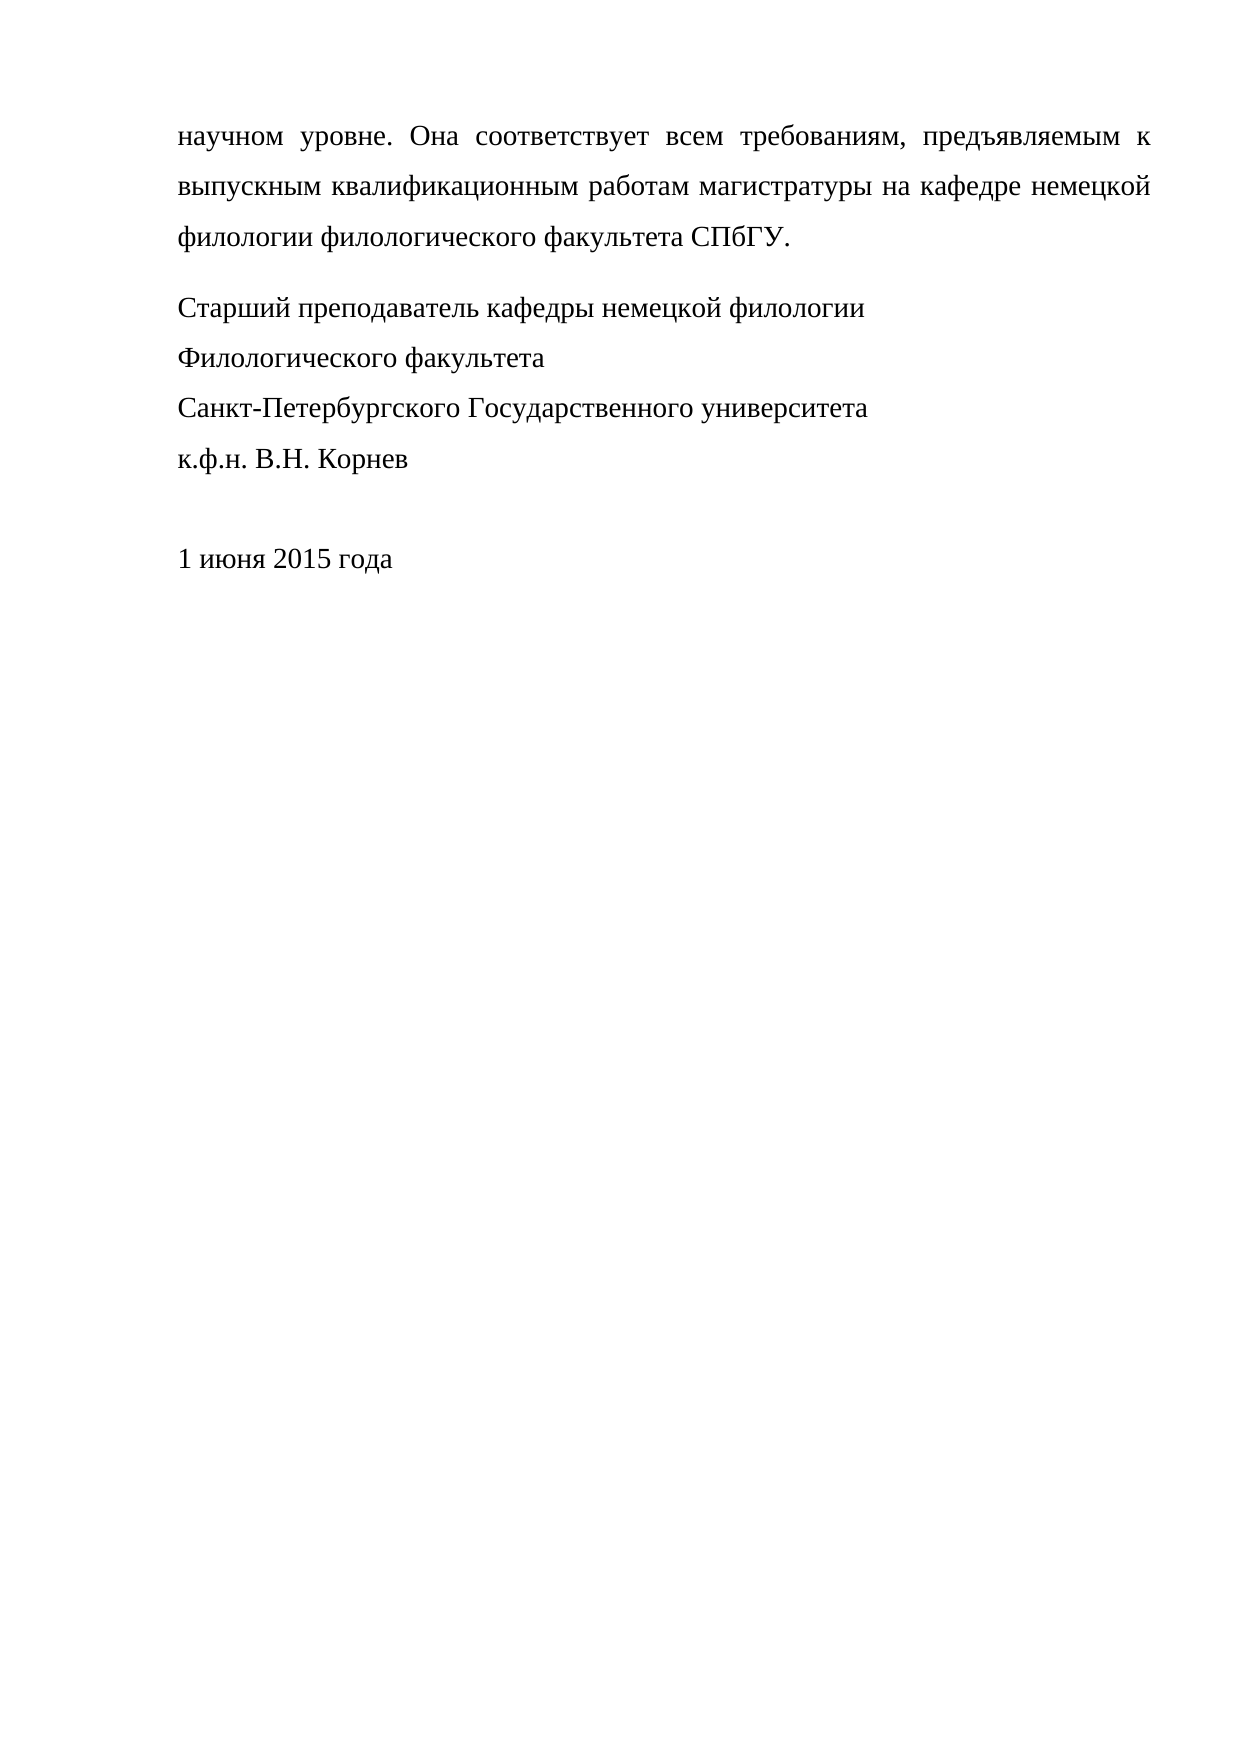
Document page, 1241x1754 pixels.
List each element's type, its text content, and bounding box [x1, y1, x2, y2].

list к.ф.н. В.Н. Корнев [177, 441, 1152, 474]
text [177, 118, 1152, 252]
list Филологического факультета [177, 340, 1152, 374]
list Старший преподаватель кафедры немецкой филологии [177, 290, 1152, 323]
list Санкт-Петербургского Государственного университета [177, 391, 1152, 424]
list 1 июня 2015 года [177, 541, 1152, 575]
